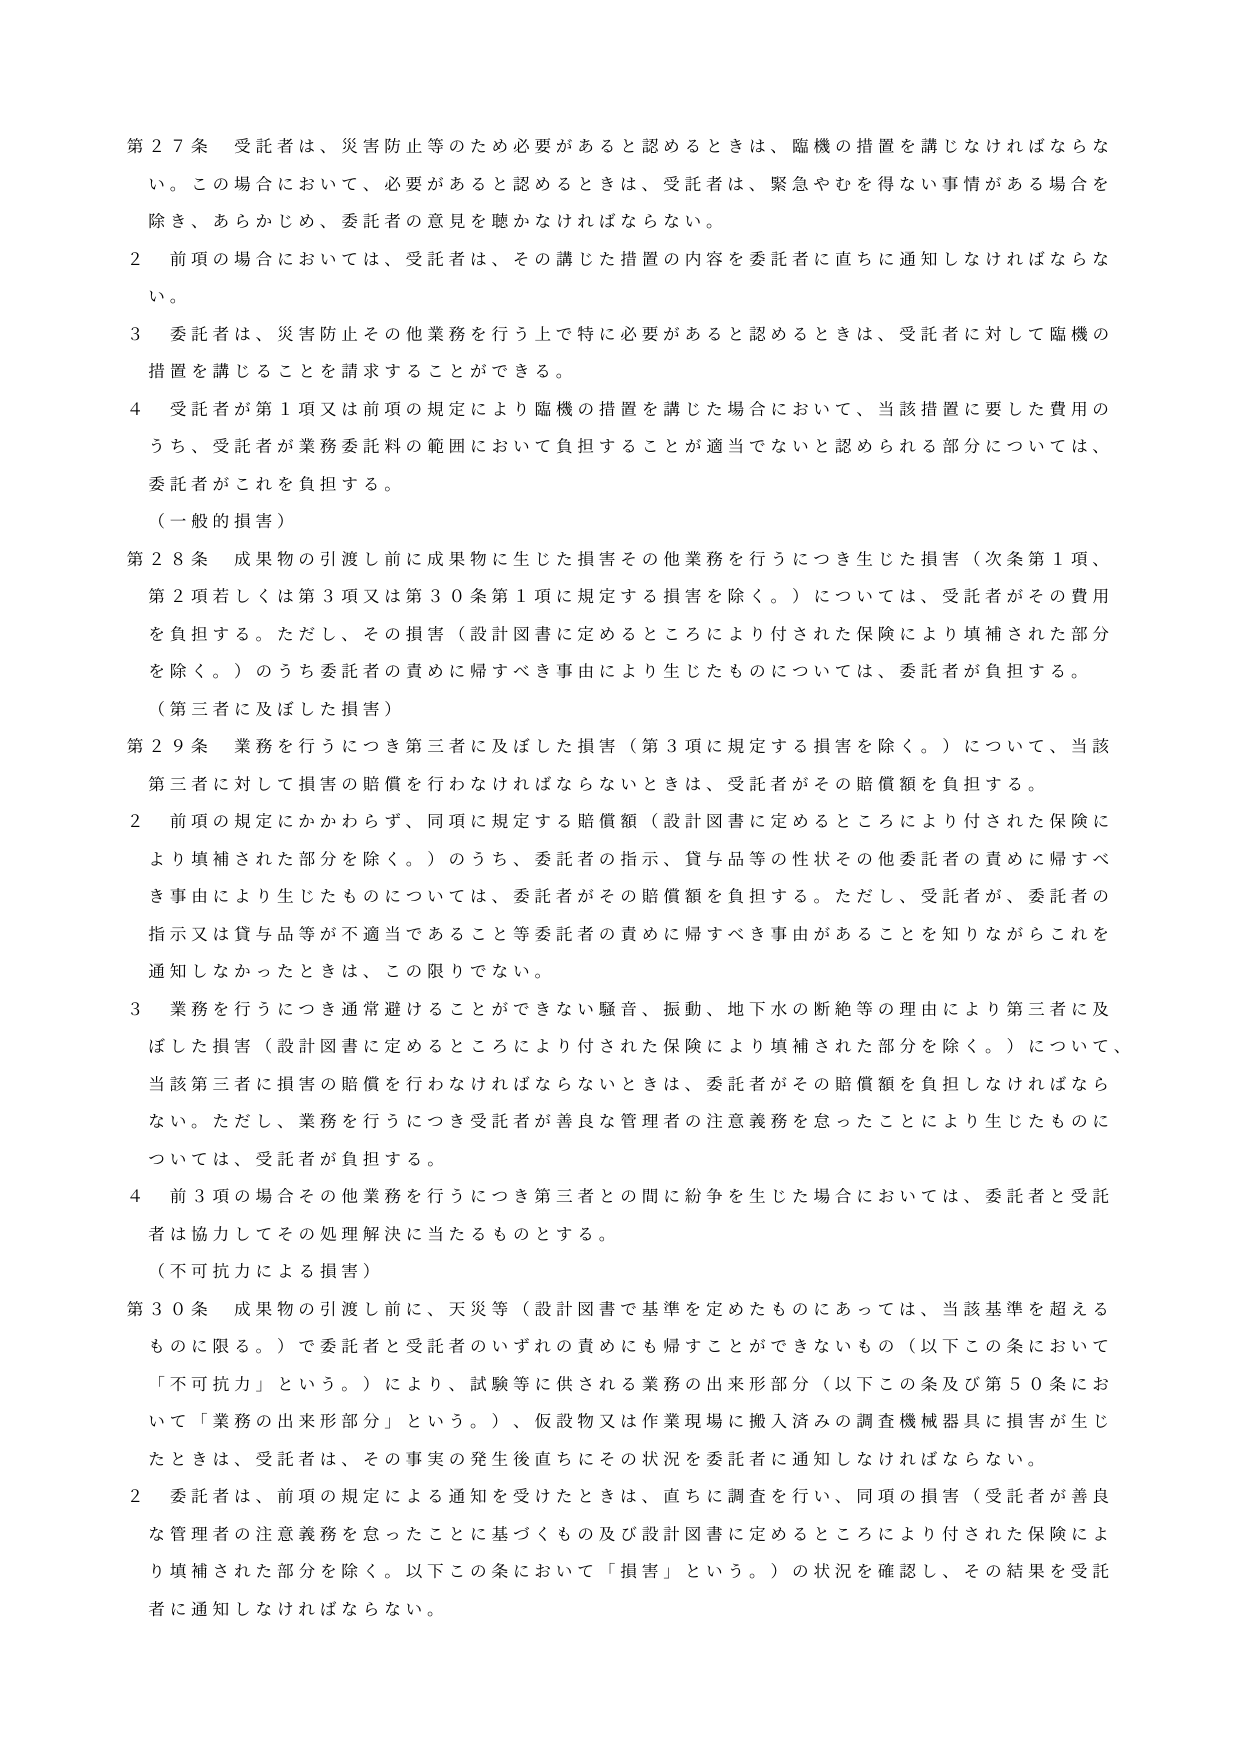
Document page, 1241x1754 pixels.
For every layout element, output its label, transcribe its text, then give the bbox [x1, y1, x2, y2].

text ３ 委託者は、災害防止その他業務を行う上で特に必要があると認めるときは、受託者に対して臨機の措置を講じることを請求することができる。 [127, 314, 1114, 389]
text 第２８条 成果物の引渡し前に成果物に生じた損害その他業務を行うにつき生じた損害（次条第１項、第２項若しくは第３項又は第３０条第１項に規定する損害を除く。）については、受託者がその費用を負担する。ただし、その損害（設計図書に定めるところにより付された保険により填補された部分を除く。）のうち委託者の責めに帰すべき事由により生じたものについては、委託者が負担する。 [127, 539, 1114, 689]
text 第２７条 受託者は、災害防止等のため必要があると認めるときは、臨機の措置を講じなければならない。この場合において、必要があると認めるときは、受託者は、緊急やむを得ない事情がある場合を除き、あらかじめ、委託者の意見を聴かなければならない。 [127, 127, 1114, 239]
text 第２９条 業務を行うにつき第三者に及ぼした損害（第３項に規定する損害を除く。）について、当該第三者に対して損害の賠償を行わなければならないときは、受託者がその賠償額を負担する。 [127, 727, 1114, 802]
text 第３０条 成果物の引渡し前に、天災等（設計図書で基準を定めたものにあっては、当該基準を超えるものに限る。）で委託者と受託者のいずれの責めにも帰すことができないもの（以下この条において「不可抗力」という。）により、試験等に供される業務の出来形部分（以下この条及び第５０条において「業務の出来形部分」という。）、仮設物又は作業現場に搬入済みの調査機械器具に損害が生じたときは、受託者は、その事実の発生後直ちにその状況を委託者に通知しなければならない。 [127, 1289, 1114, 1477]
text ２ 前項の場合においては、受託者は、その講じた措置の内容を委託者に直ちに通知しなければならない。 [127, 239, 1114, 314]
text ２ 委託者は、前項の規定による通知を受けたときは、直ちに調査を行い、同項の損害（受託者が善良な管理者の注意義務を怠ったことに基づくもの及び設計図書に定めるところにより付された保険により填補された部分を除く。以下この条において「損害」という。）の状況を確認し、その結果を受託者に通知しなければならない。 [127, 1477, 1114, 1627]
text ２ 前項の規定にかかわらず、同項に規定する賠償額（設計図書に定めるところにより付された保険により填補された部分を除く。）のうち、委託者の指示、貸与品等の性状その他委託者の責めに帰すべき事由により生じたものについては、委託者がその賠償額を負担する。ただし、受託者が、委託者の指示又は貸与品等が不適当であること等委託者の責めに帰すべき事由があることを知りながらこれを通知しなかったときは、この限りでない。 [127, 802, 1114, 989]
text ３ 業務を行うにつき通常避けることができない騒音、振動、地下水の断絶等の理由により第三者に及ぼした損害（設計図書に定めるところにより付された保険により填補された部分を除く。）について、当該第三者に損害の賠償を行わなければならないときは、委託者がその賠償額を負担しなければならない。ただし、業務を行うにつき受託者が善良な管理者の注意義務を怠ったことにより生じたものについては、受託者が負担する。 [127, 989, 1114, 1177]
text ４ 受託者が第１項又は前項の規定により臨機の措置を講じた場合において、当該措置に要した費用のうち、受託者が業務委託料の範囲において負担することが適当でないと認められる部分については、委託者がこれを負担する。 [127, 389, 1114, 502]
text ４ 前３項の場合その他業務を行うにつき第三者との間に紛争を生じた場合においては、委託者と受託者は協力してその処理解決に当たるものとする。 [127, 1177, 1114, 1252]
text （不可抗力による損害） [127, 1252, 1114, 1289]
text （一般的損害） [127, 502, 1114, 539]
text （第三者に及ぼした損害） [127, 689, 1114, 727]
